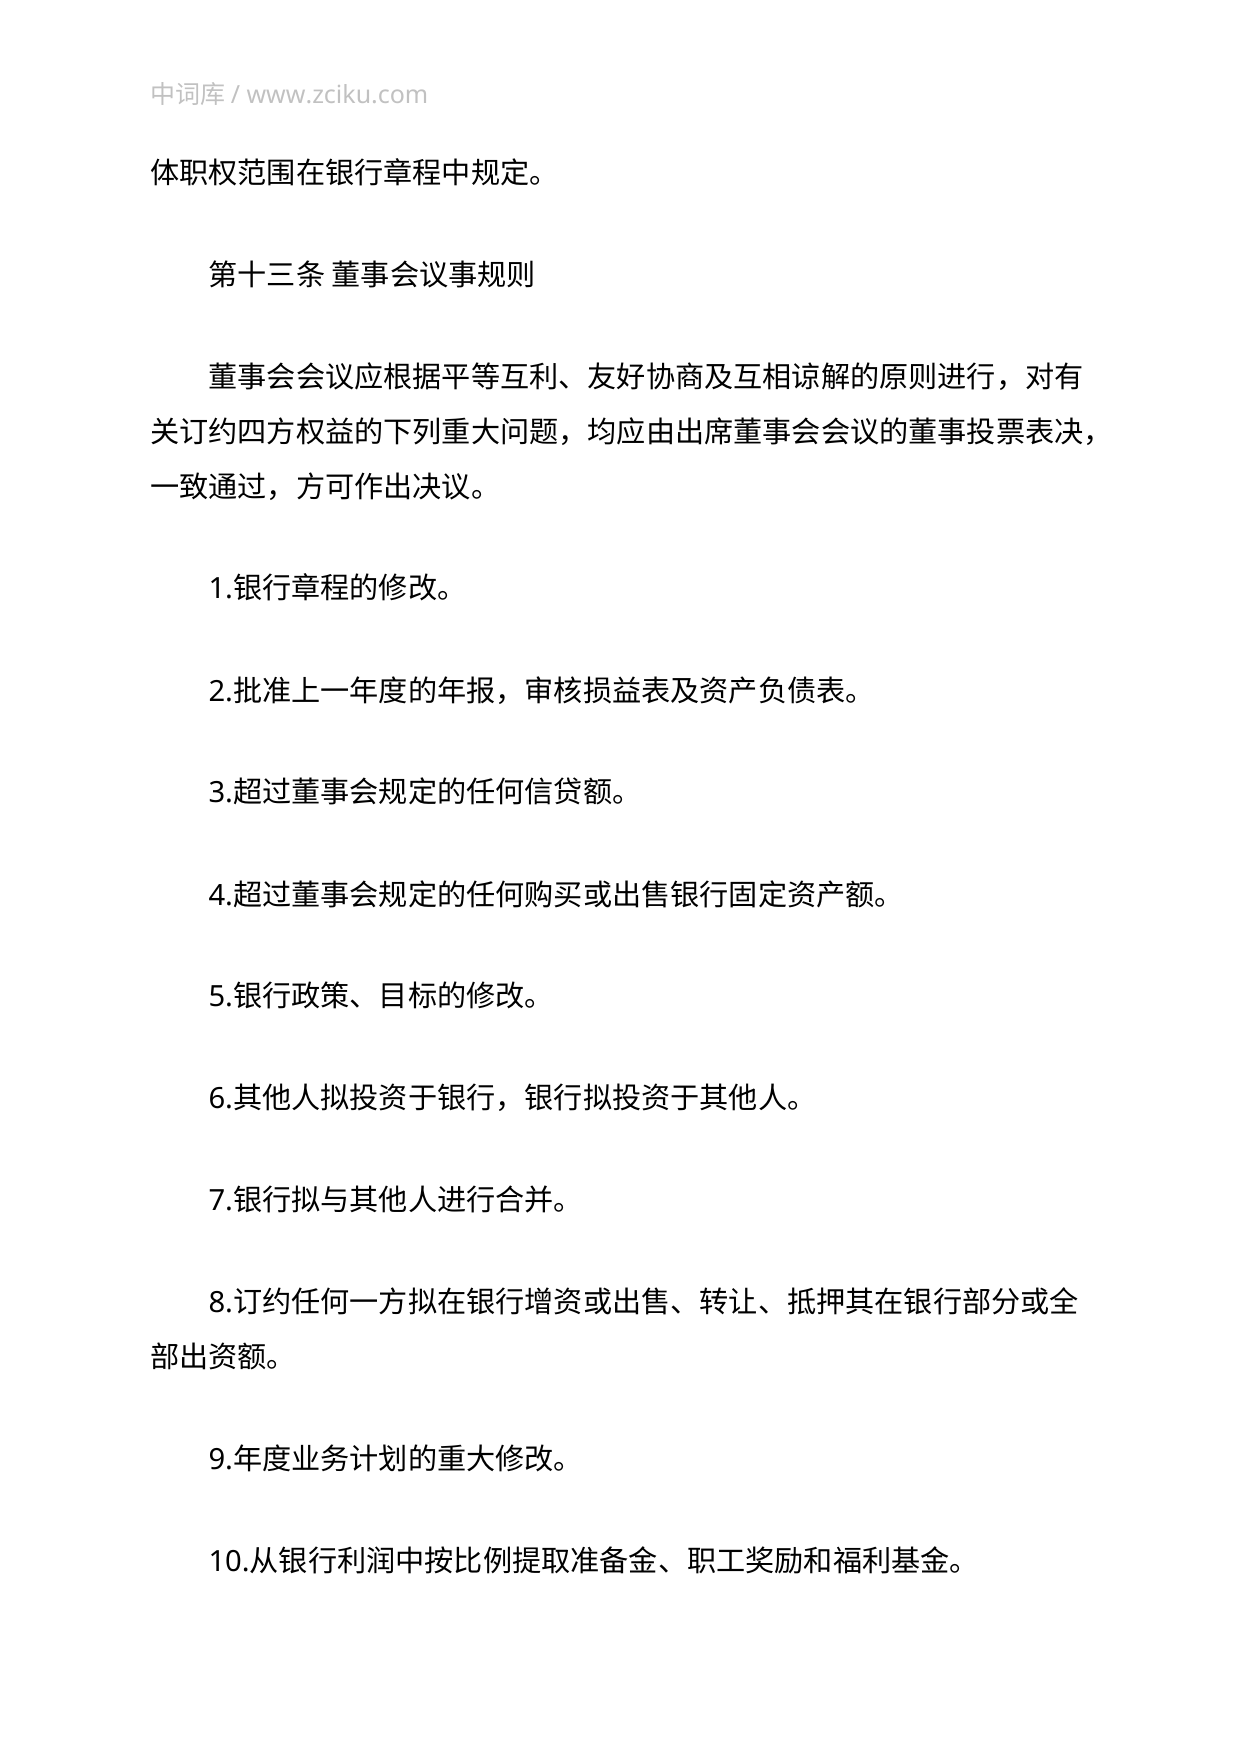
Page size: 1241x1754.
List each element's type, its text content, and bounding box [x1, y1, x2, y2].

text 5.银行政策、目标的修改。 [150, 973, 1090, 1015]
text 8.订约任何一方拟在银行增资或出售、转让、抵押其在银行部分或全部出资额。 [150, 1279, 1090, 1376]
text 6.其他人拟投资于银行，银行拟投资于其他人。 [150, 1075, 1090, 1117]
text 1.银行章程的修改。 [150, 565, 1090, 607]
text 7.银行拟与其他人进行合并。 [150, 1177, 1090, 1219]
text 9.年度业务计划的重大修改。 [150, 1436, 1090, 1478]
text 2.批准上一年度的年报，审核损益表及资产负债表。 [150, 667, 1090, 709]
text 3.超过董事会规定的任何信贷额。 [150, 769, 1090, 811]
text 董事会会议应根据平等互利、友好协商及互相谅解的原则进行，对有关订约四方权益的下列重大问题，均应由出席董事会会议的董事投票表决，一致通过，方可作出决议。 [150, 353, 1090, 506]
text 4.超过董事会规定的任何购买或出售银行固定资产额。 [150, 871, 1090, 913]
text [150, 150, 1090, 192]
text 第十三条 董事会议事规则 [150, 252, 1090, 294]
text 10.从银行利润中按比例提取准备金、职工奖励和福利基金。 [150, 1538, 1090, 1580]
